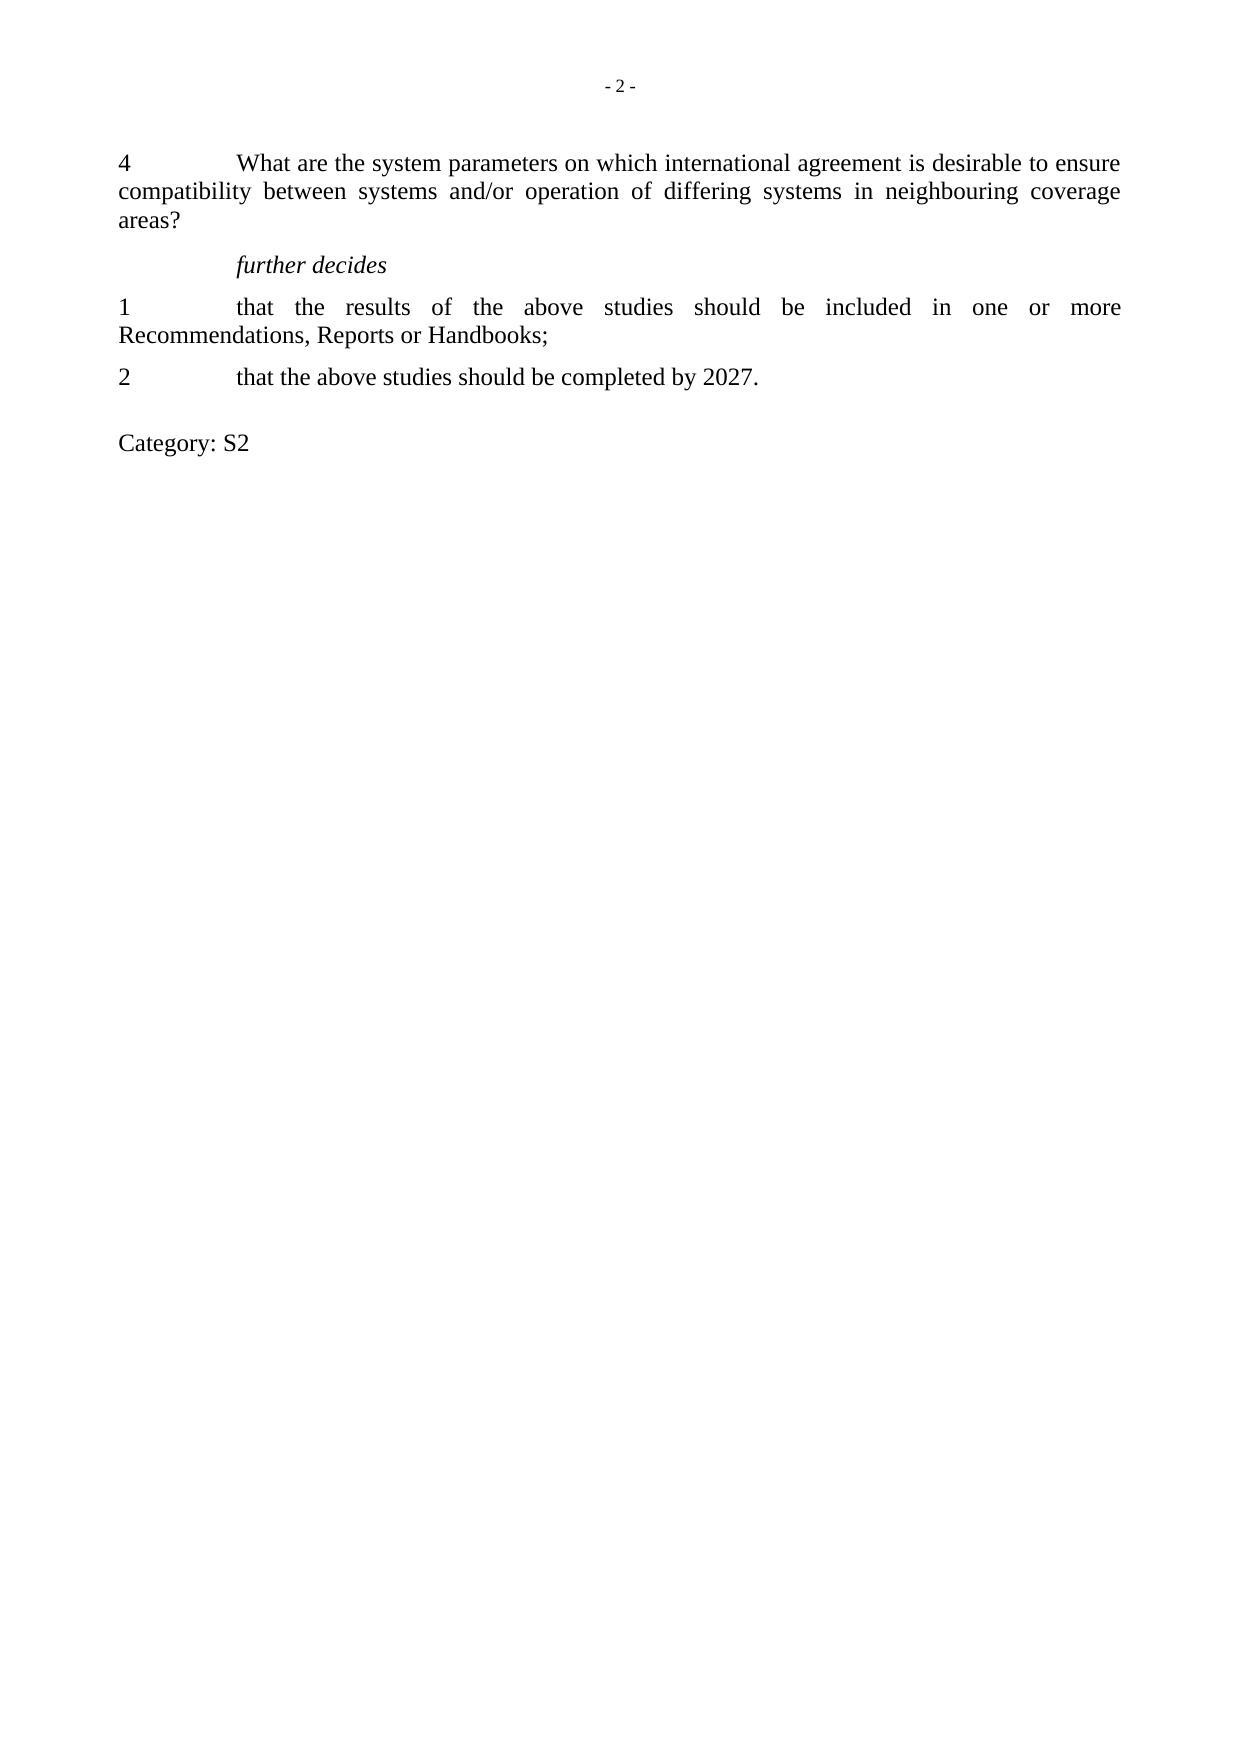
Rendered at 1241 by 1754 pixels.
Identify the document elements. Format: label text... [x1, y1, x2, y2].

text 2 that the above studies should be completed by 2027. [118, 362, 1122, 391]
title Category: S2 [118, 428, 1122, 457]
text 4 What are the system parameters on which international agreement is desirable to ensure compatibility between systems and/or operation of differing systems in neighbouring coverage areas? [118, 148, 1122, 234]
text further decides [236, 251, 1122, 279]
text 1 that the results of the above studies should be included in one or more Recommendations, Reports or Handbooks; [118, 292, 1122, 349]
